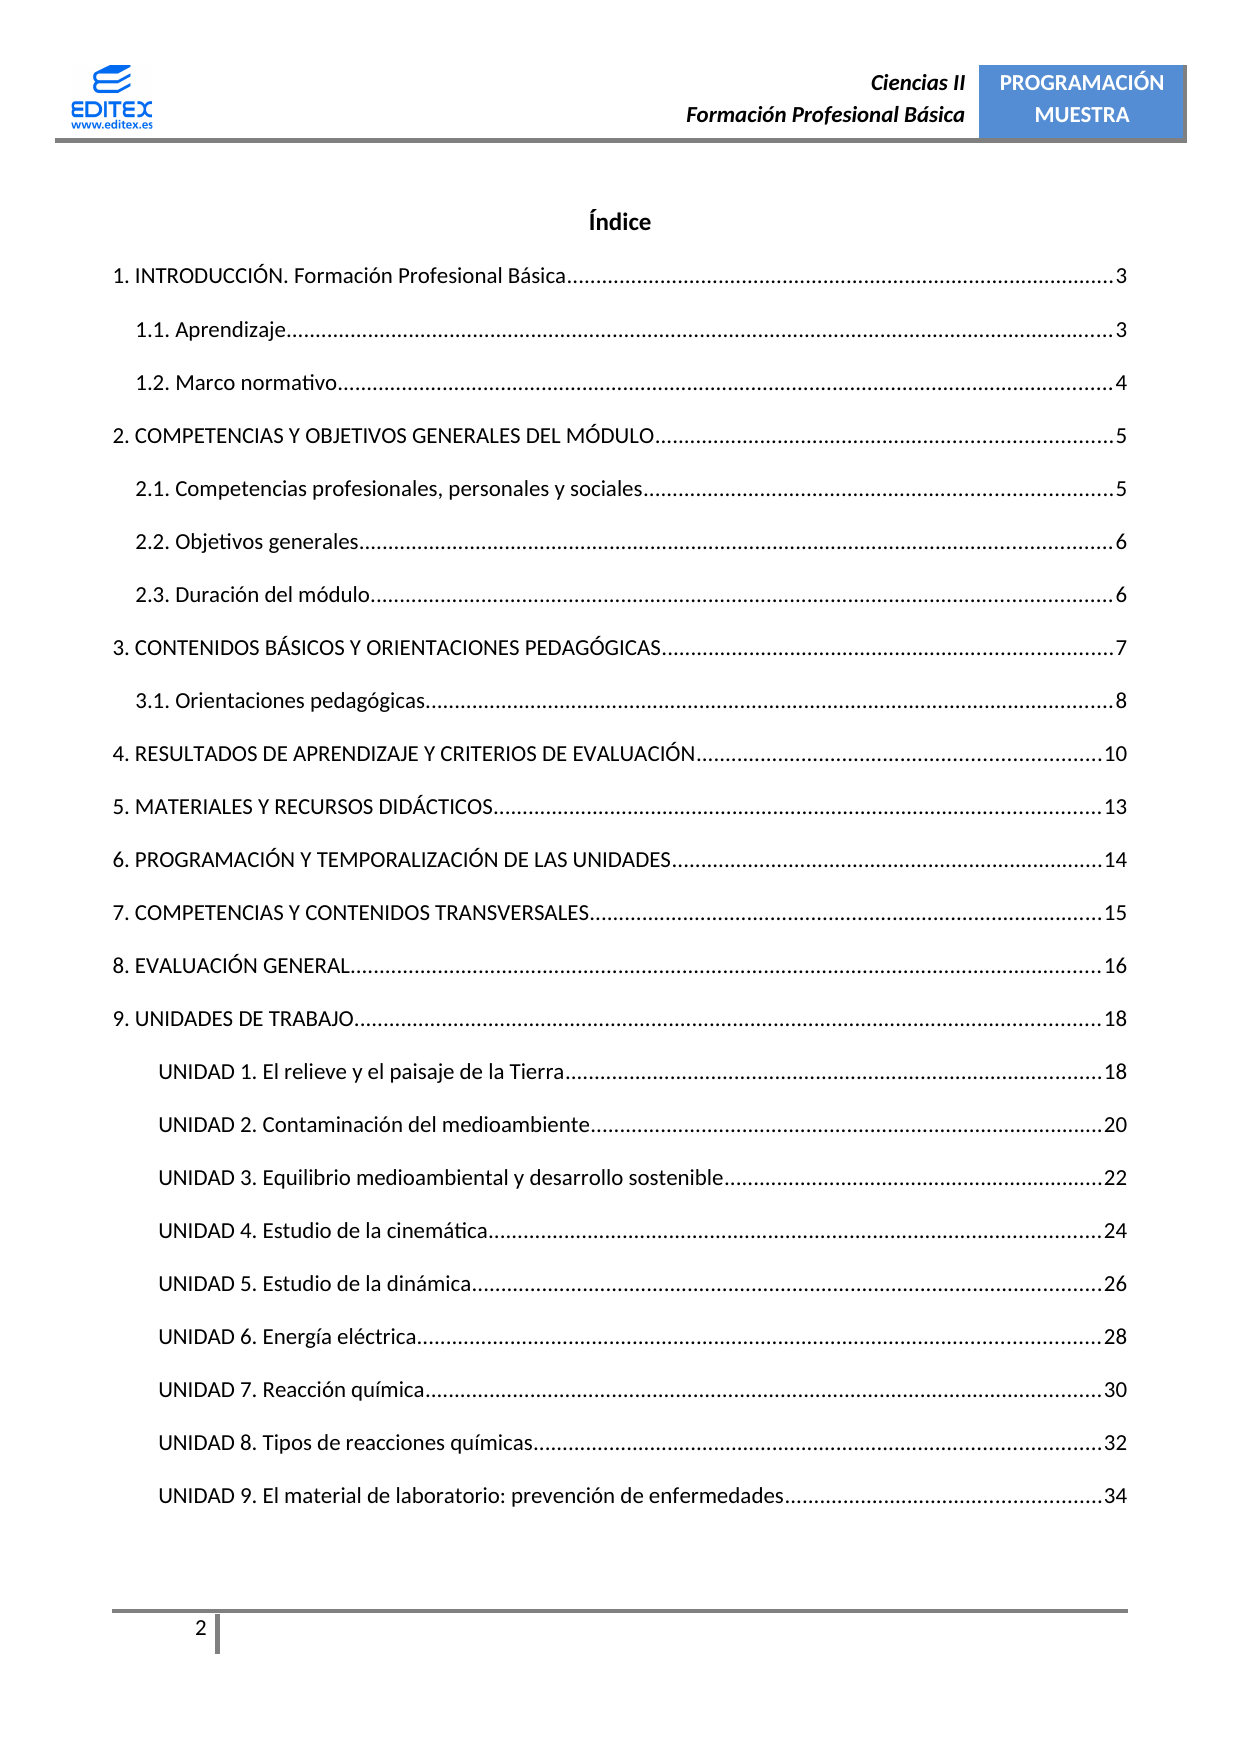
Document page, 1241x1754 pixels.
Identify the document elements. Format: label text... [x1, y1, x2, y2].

text UNIDAD 9. El material de laboratorio: prevención de enfermedades 34 [158, 1481, 1128, 1509]
text 3. CONTENIDOS BÁSICOS Y ORIENTACIONES PEDAGÓGICAS 7 [112, 633, 1128, 661]
text 1. INTRODUCCIÓN. Formación Profesional Básica 3 [112, 262, 1128, 290]
text 2.3. Duración del módulo 6 [135, 580, 1128, 608]
text 4. RESULTADOS DE APRENDIZAJE Y CRITERIOS DE EVALUACIÓN 10 [112, 739, 1128, 767]
text 3.1. Orientaciones pedagógicas 8 [135, 686, 1128, 714]
text UNIDAD 1. El relieve y el paisaje de la Tierra 18 [158, 1057, 1128, 1085]
text 9. UNIDADES DE TRABAJO 18 [112, 1004, 1128, 1032]
text 7. COMPETENCIAS Y CONTENIDOS TRANSVERSALES 15 [112, 898, 1128, 926]
text UNIDAD 2. Contaminación del medioambiente 20 [158, 1110, 1128, 1138]
text 8. EVALUACIÓN GENERAL 16 [112, 951, 1128, 979]
text UNIDAD 3. Equilibrio medioambiental y desarrollo sostenible 22 [158, 1163, 1128, 1191]
text UNIDAD 4. Estudio de la cinemática 24 [158, 1216, 1128, 1244]
text 2. COMPETENCIAS Y OBJETIVOS GENERALES DEL MÓDULO 5 [112, 421, 1128, 449]
text 5. MATERIALES Y RECURSOS DIDÁCTICOS 13 [112, 792, 1128, 820]
text Índice [112, 206, 1128, 236]
text 2.1. Competencias profesionales, personales y sociales 5 [135, 474, 1128, 502]
picture [71, 65, 153, 131]
text UNIDAD 7. Reacción química 30 [158, 1375, 1128, 1403]
text 2.2. Objetivos generales 6 [135, 527, 1128, 555]
text 6. PROGRAMACIÓN Y TEMPORALIZACIÓN DE LAS UNIDADES 14 [112, 845, 1128, 873]
text UNIDAD 8. Tipos de reacciones químicas 32 [158, 1428, 1128, 1456]
text UNIDAD 5. Estudio de la dinámica 26 [158, 1269, 1128, 1297]
text 1.2. Marco normativo 4 [135, 368, 1128, 396]
text UNIDAD 6. Energía eléctrica 28 [158, 1322, 1128, 1350]
text 1.1. Aprendizaje 3 [135, 315, 1128, 343]
